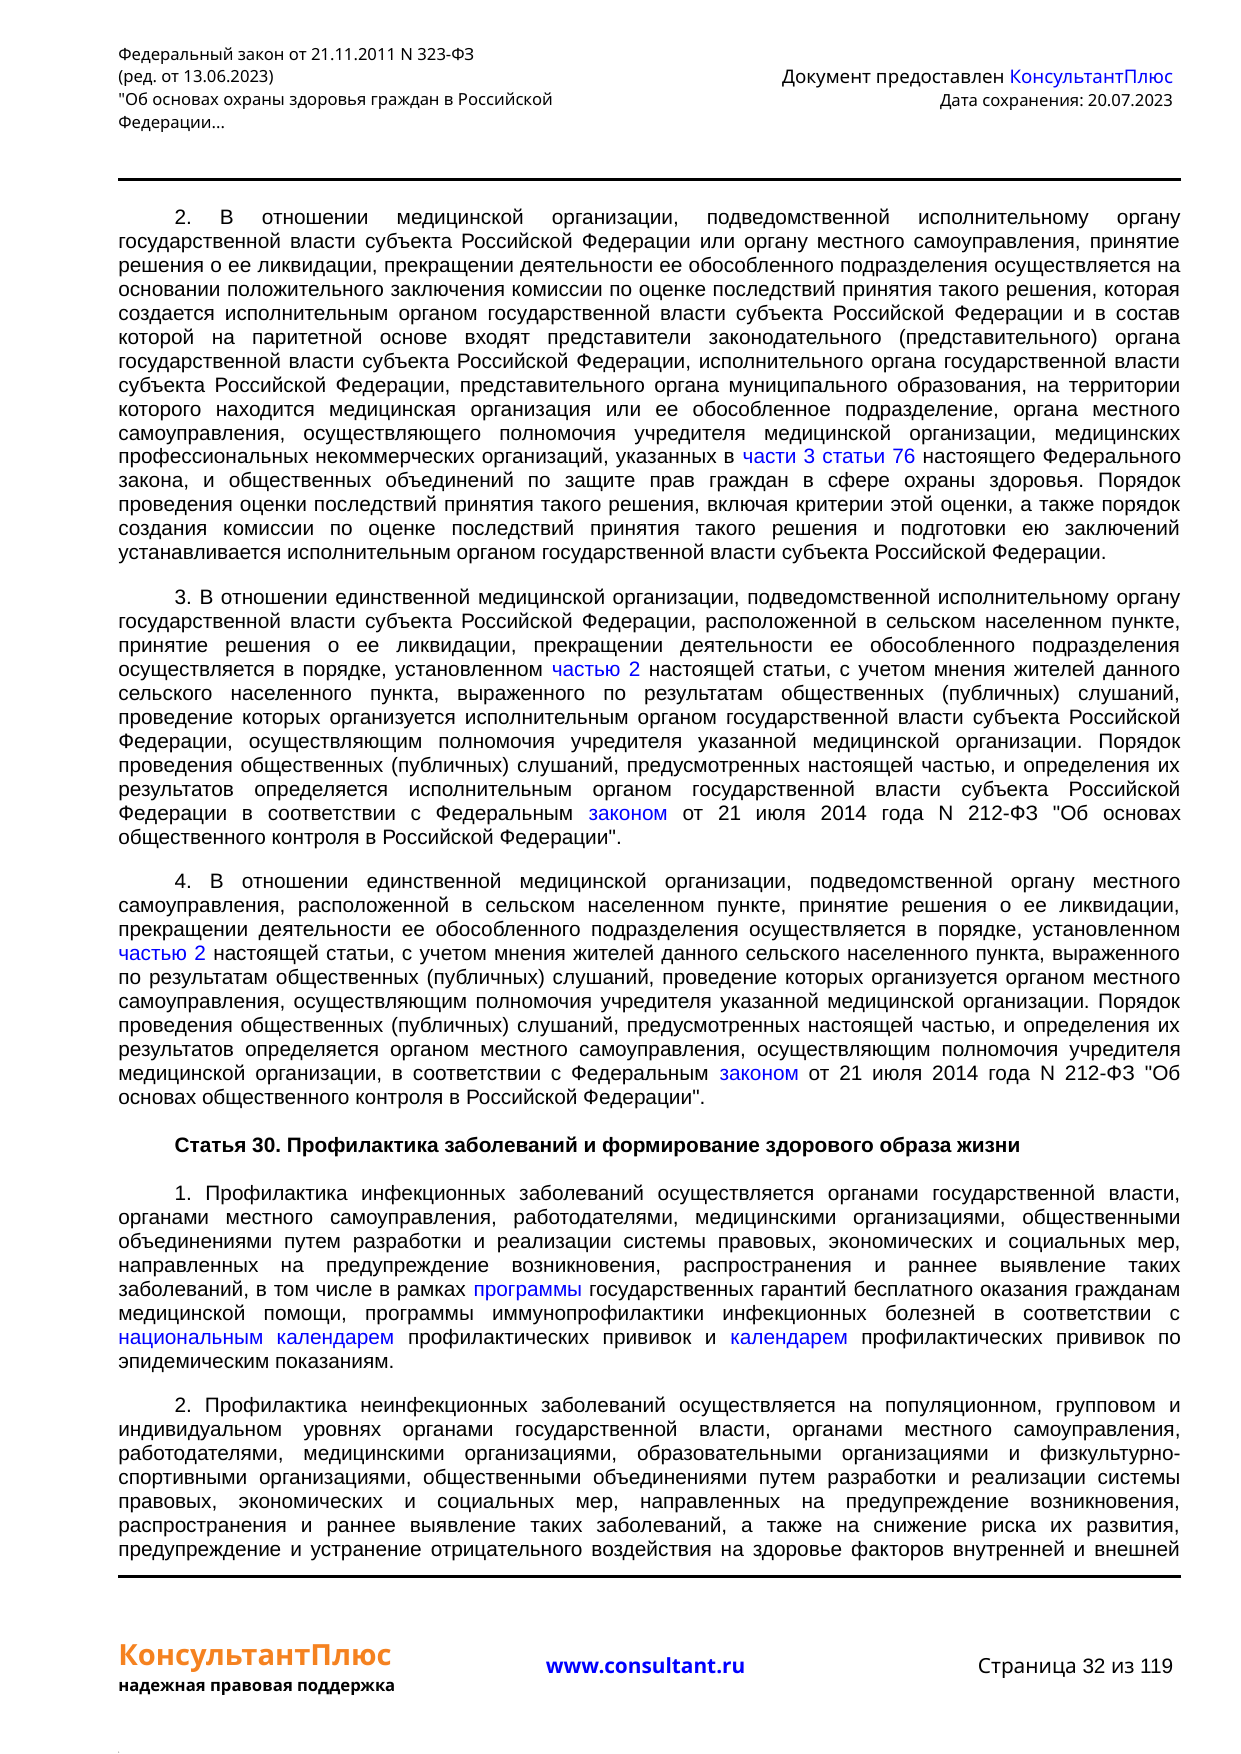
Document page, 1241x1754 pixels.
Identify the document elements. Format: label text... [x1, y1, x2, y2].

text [118, 1393, 1181, 1561]
text 2. В отношении медицинской организации, подведомственной исполнительному органу государственной власти субъекта Российской Федерации или органу местного самоуправления, принятие решения о ее ликвидации, прекращении деятельности ее обособленного подразделения осуществляется на основании положительного заключения комиссии по оценке последствий принятия такого решения, которая создается исполнительным органом государственной власти субъекта Российской Федерации и в состав которой на паритетной основе входят представители законодательного (представительного) органа государственной власти субъекта Российской Федерации, исполнительного органа государственной власти субъекта Российской Федерации, представительного органа муниципального образования, на территории которого находится медицинская организация или ее обособленное подразделение, органа местного самоуправления, осуществляющего полномочия учредителя медицинской организации, медицинских профессиональных некоммерческих организаций, указанных в части 3 статьи 76 настоящего Федерального закона, и общественных объединений по защите прав граждан в сфере охраны здоровья. Порядок проведения оценки последствий принятия такого решения, включая критерии этой оценки, а также порядок создания комиссии по оценке последствий принятия такого решения и подготовки ею заключений устанавливается исполнительным органом государственной власти субъекта Российской Федерации. [118, 205, 1181, 564]
text 4. В отношении единственной медицинской организации, подведомственной органу местного самоуправления, расположенной в сельском населенном пункте, принятие решения о ее ликвидации, прекращении деятельности ее обособленного подразделения осуществляется в порядке, установленном частью 2 настоящей статьи, с учетом мнения жителей данного сельского населенного пункта, выраженного по результатам общественных (публичных) слушаний, проведение которых организуется органом местного самоуправления, осуществляющим полномочия учредителя указанной медицинской организации. Порядок проведения общественных (публичных) слушаний, предусмотренных настоящей частью, и определения их результатов определяется органом местного самоуправления, осуществляющим полномочия учредителя медицинской организации, в соответствии с Федеральным законом от 21 июля 2014 года N 212-ФЗ "Об основах общественного контроля в Российской Федерации". [118, 869, 1181, 1109]
text 1. Профилактика инфекционных заболеваний осуществляется органами государственной власти, органами местного самоуправления, работодателями, медицинскими организациями, общественными объединениями путем разработки и реализации системы правовых, экономических и социальных мер, направленных на предупреждение возникновения, распространения и раннее выявление таких заболеваний, в том числе в рамках программы государственных гарантий бесплатного оказания гражданам медицинской помощи, программы иммунопрофилактики инфекционных болезней в соответствии с национальным календарем профилактических прививок и календарем профилактических прививок по эпидемическим показаниям. [118, 1181, 1181, 1372]
title Статья 30. Профилактика заболеваний и формирование здорового образа жизни [118, 1133, 1181, 1157]
text 3. В отношении единственной медицинской организации, подведомственной исполнительному органу государственной власти субъекта Российской Федерации, расположенной в сельском населенном пункте, принятие решения о ее ликвидации, прекращении деятельности ее обособленного подразделения осуществляется в порядке, установленном частью 2 настоящей статьи, с учетом мнения жителей данного сельского населенного пункта, выраженного по результатам общественных (публичных) слушаний, проведение которых организуется исполнительным органом государственной власти субъекта Российской Федерации, осуществляющим полномочия учредителя указанной медицинской организации. Порядок проведения общественных (публичных) слушаний, предусмотренных настоящей частью, и определения их результатов определяется исполнительным органом государственной власти субъекта Российской Федерации в соответствии с Федеральным законом от 21 июля 2014 года N 212-ФЗ "Об основах общественного контроля в Российской Федерации". [118, 585, 1181, 848]
